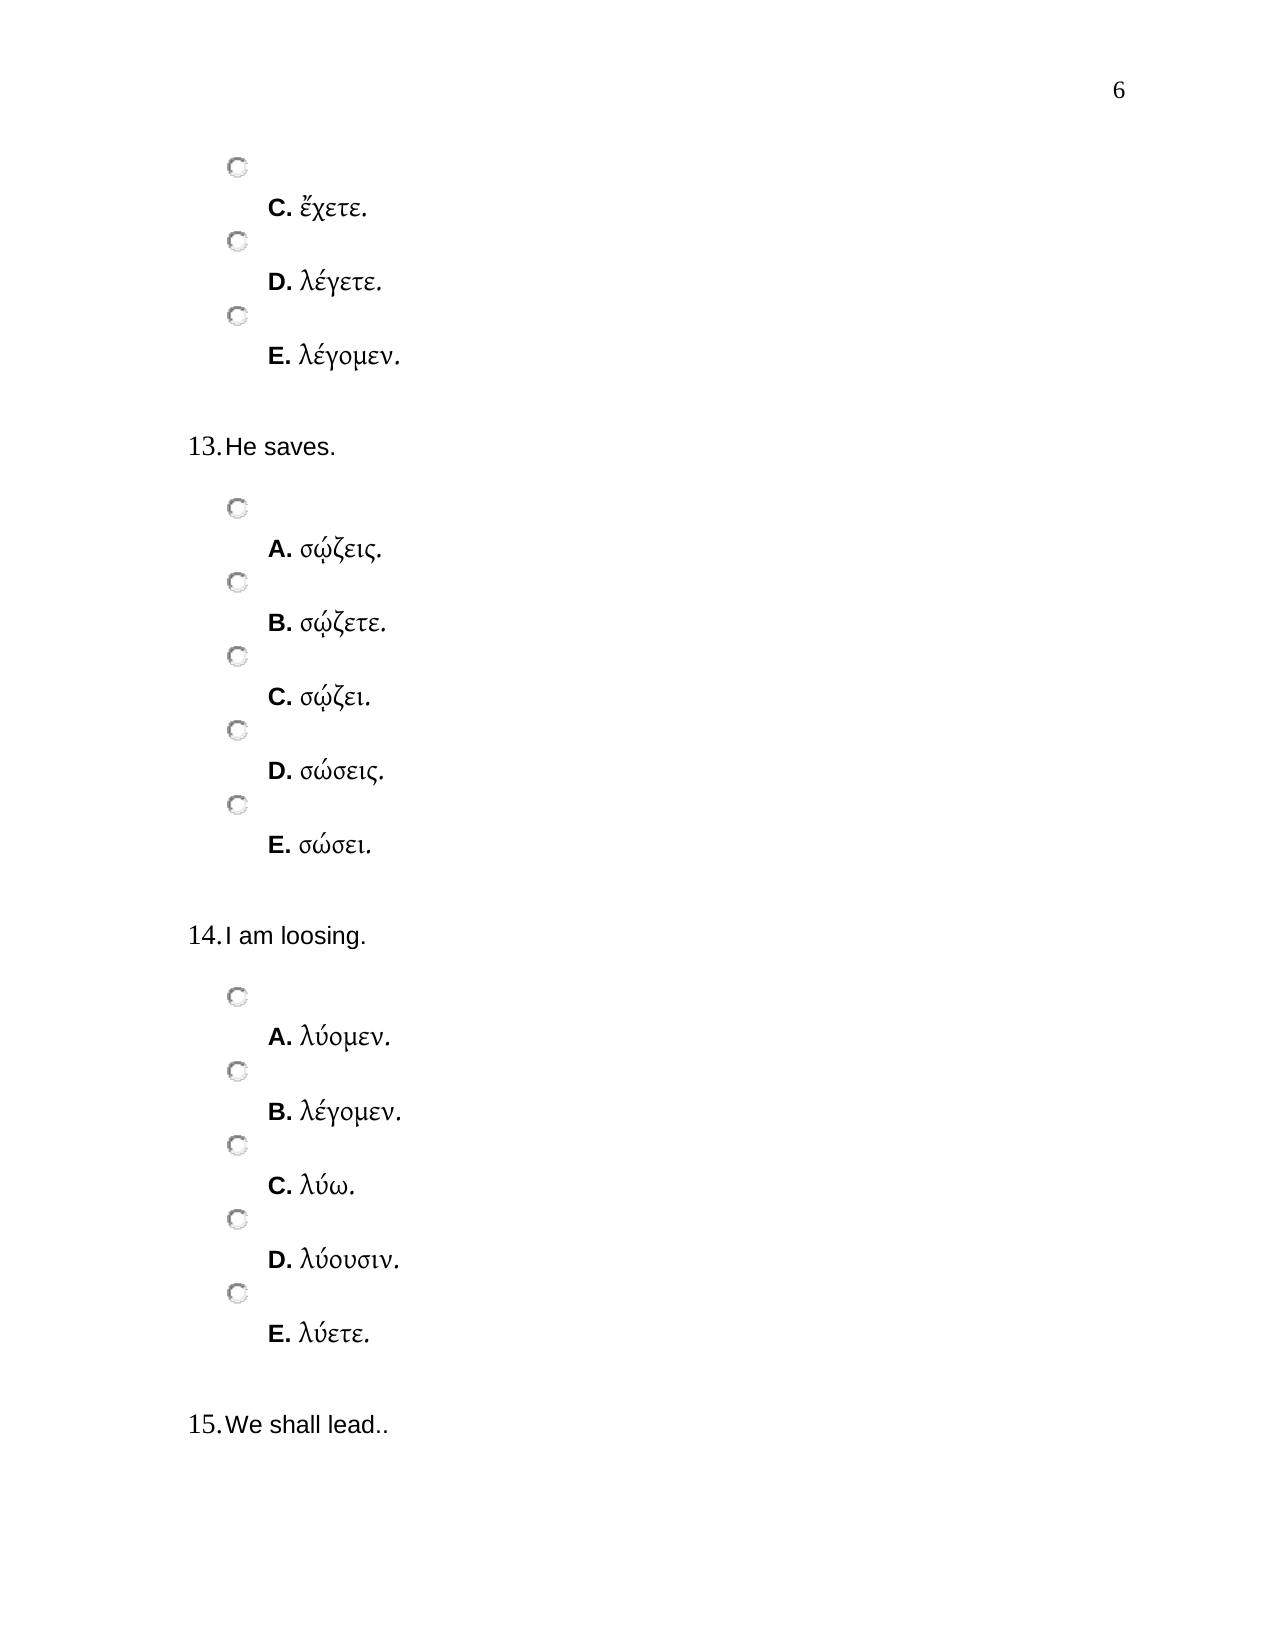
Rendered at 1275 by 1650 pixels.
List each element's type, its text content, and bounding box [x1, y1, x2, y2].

list I am loosing. A. λύομεν. B. λέγομεν. C. λύω. D. λύουσιν. E. λύετε. [187, 918, 1125, 1379]
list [187, 1407, 1125, 1468]
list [187, 150, 1125, 401]
list He saves. A. σῴζεις. B. σῴζετε. C. σῴζει. D. σώσεις. E. σώσει. [187, 429, 1125, 890]
